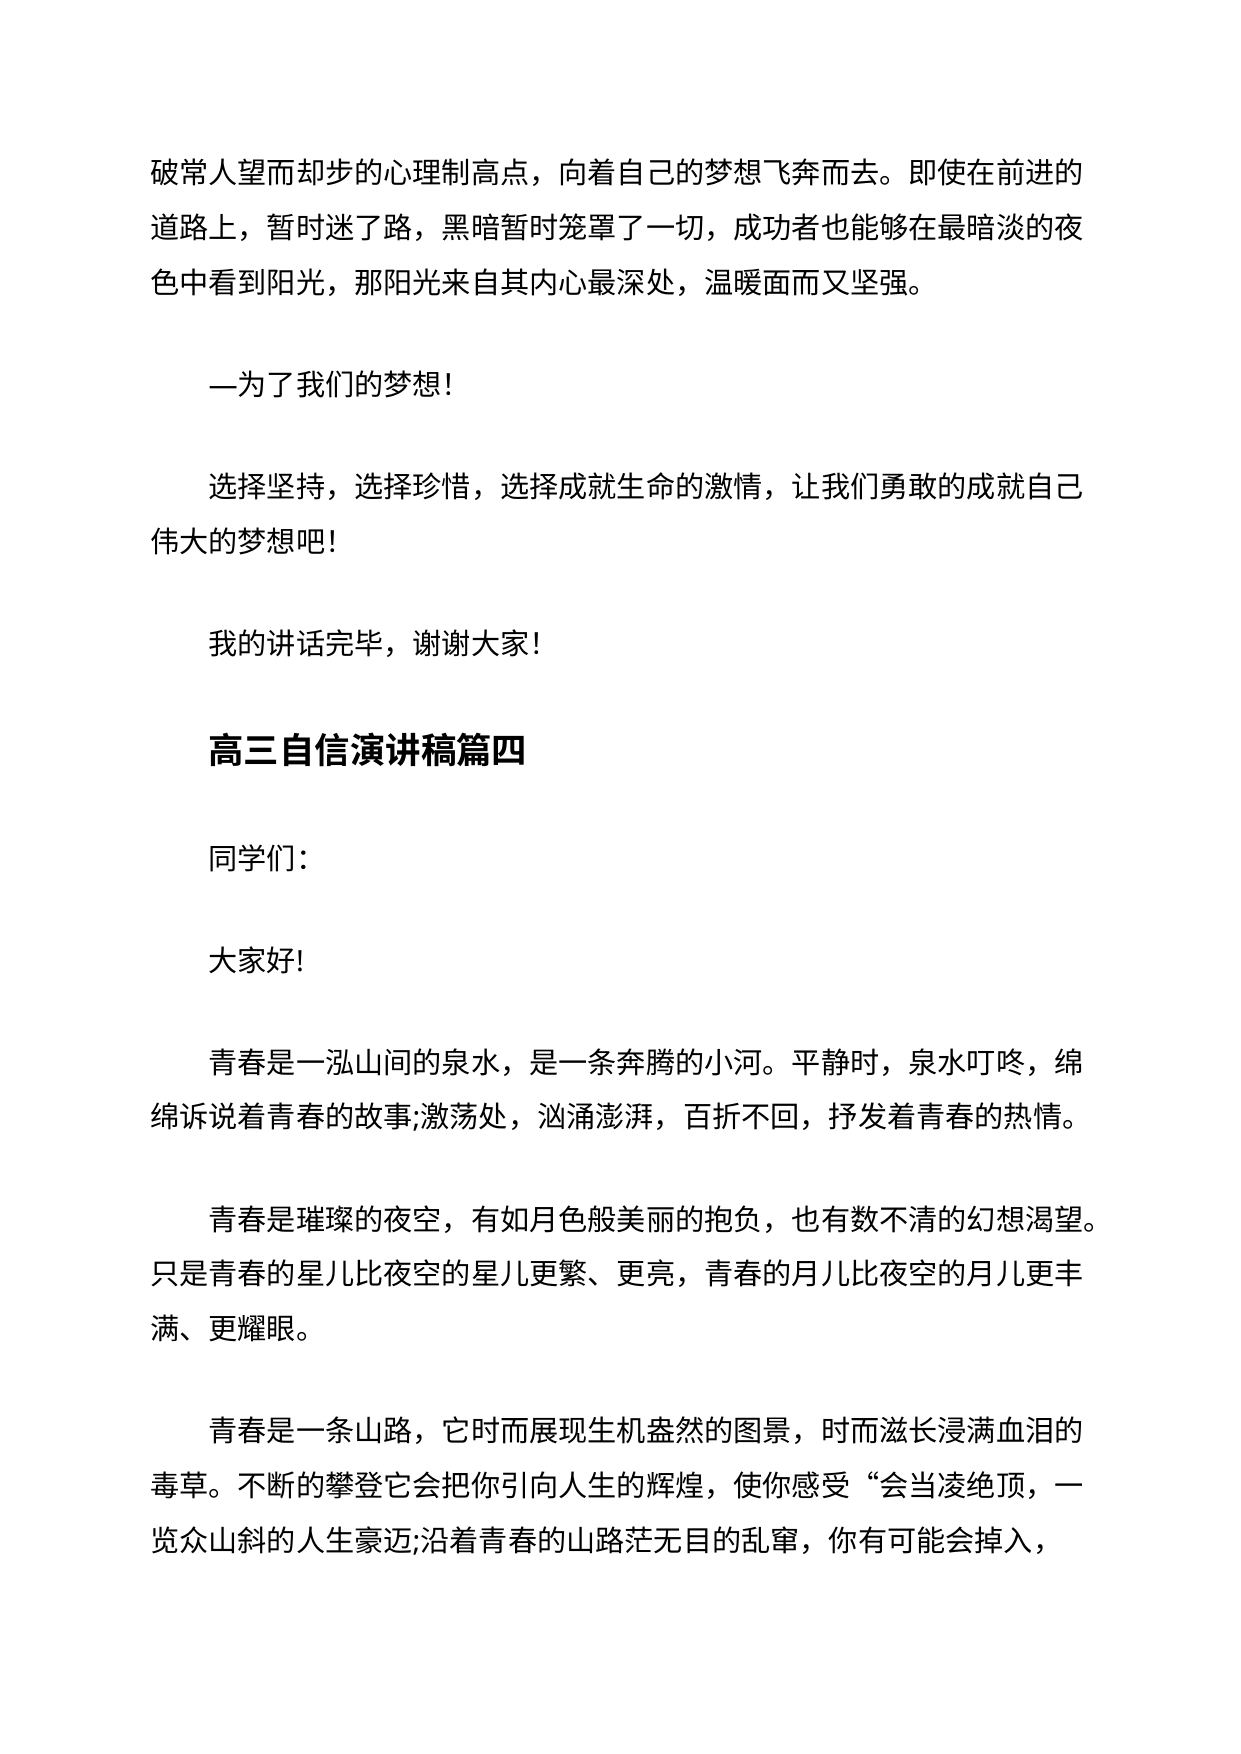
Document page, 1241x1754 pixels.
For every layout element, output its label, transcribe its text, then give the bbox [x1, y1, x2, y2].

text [150, 1408, 1090, 1560]
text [150, 150, 1090, 302]
text 青春是璀璨的夜空，有如月色般美丽的抱负，也有数不清的幻想渴望。只是青春的星儿比夜空的星儿更繁、更亮，青春的月儿比夜空的月儿更丰满、更耀眼。 [150, 1196, 1090, 1348]
text 青春是一泓山间的泉水，是一条奔腾的小河。平静时，泉水叮咚，绵绵诉说着青春的故事;激荡处，汹涌澎湃，百折不回，抒发着青春的热情。 [150, 1039, 1090, 1136]
text 同学们： [150, 835, 1090, 878]
text ―为了我们的梦想！ [150, 362, 1090, 404]
text 大家好! [150, 937, 1090, 979]
text 我的讲话完毕，谢谢大家！ [150, 620, 1090, 662]
text 选择坚持，选择珍惜，选择成就生命的激情，让我们勇敢的成就自己伟大的梦想吧！ [150, 463, 1090, 561]
text 高三自信演讲稿篇四 [150, 722, 1090, 773]
